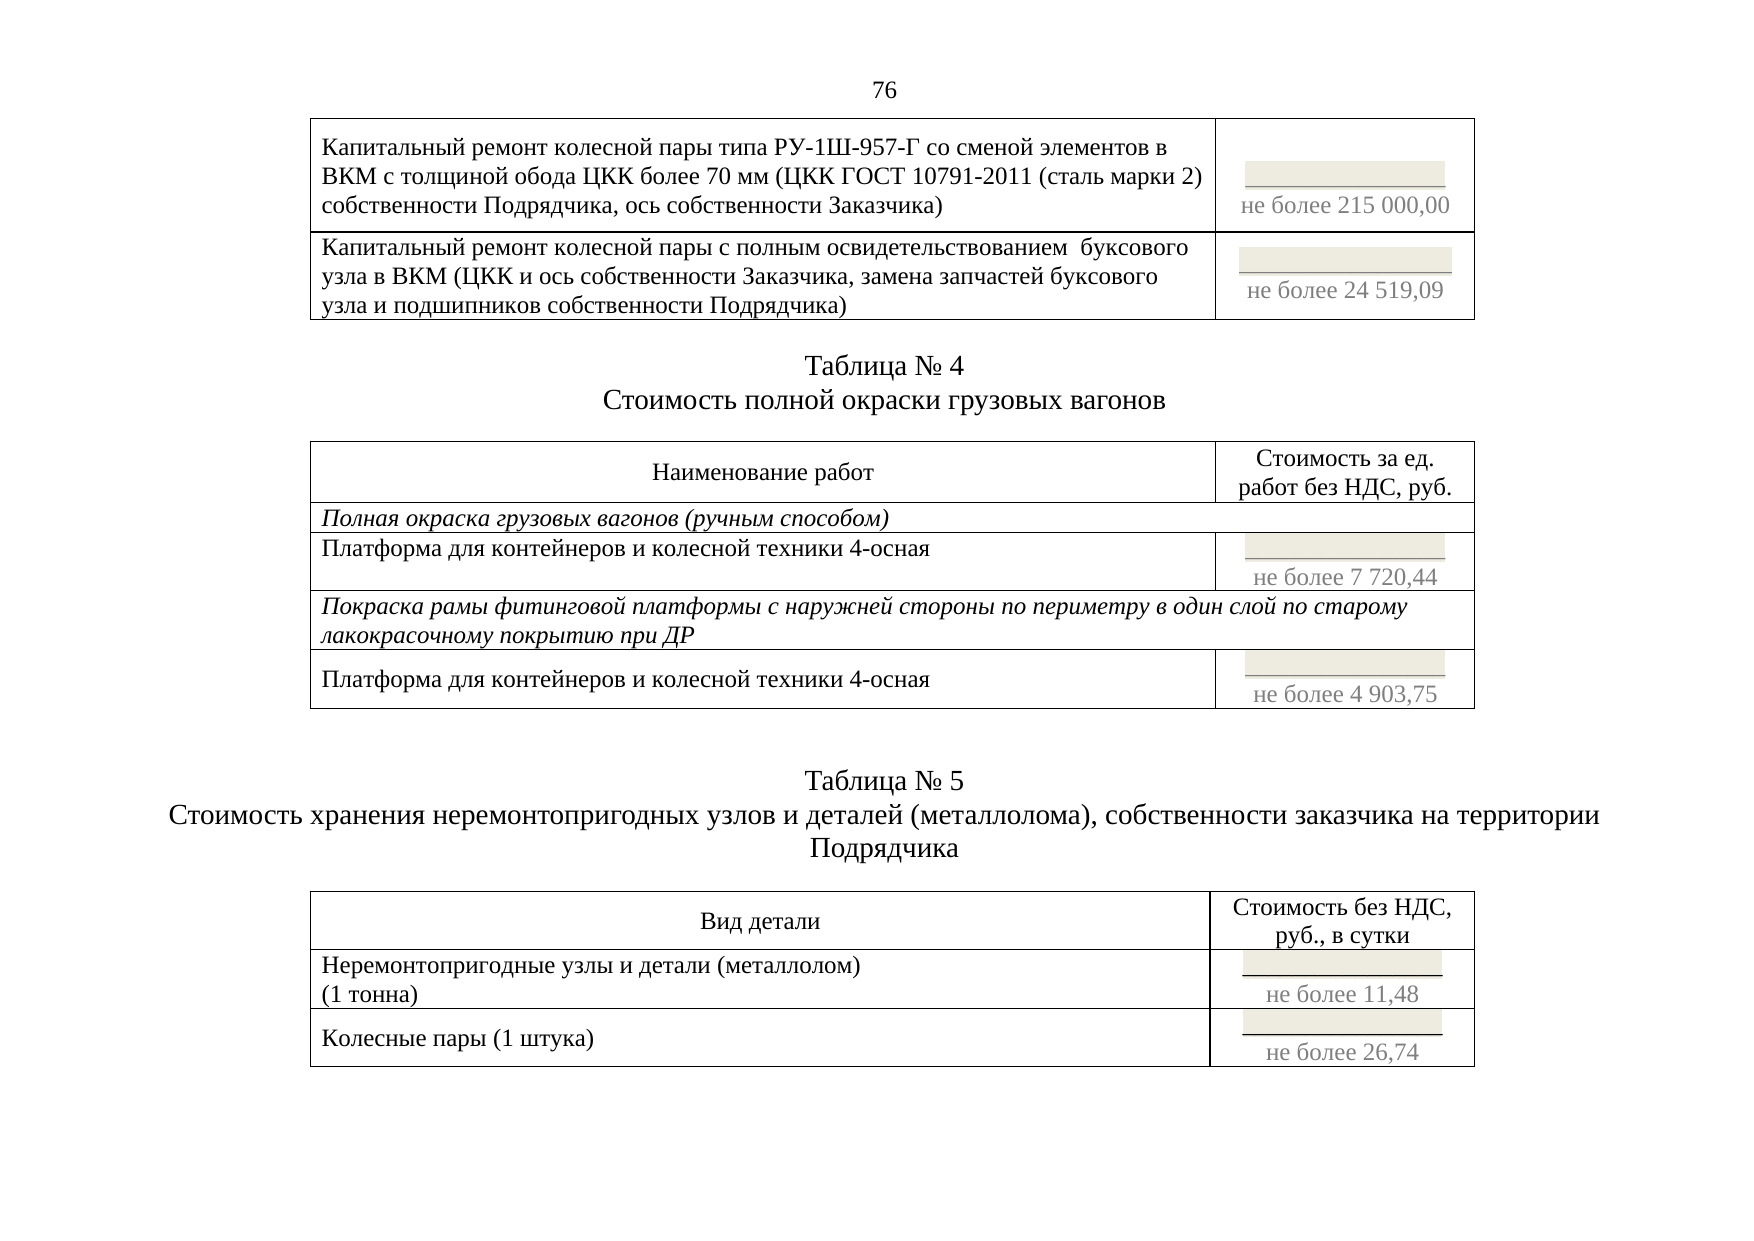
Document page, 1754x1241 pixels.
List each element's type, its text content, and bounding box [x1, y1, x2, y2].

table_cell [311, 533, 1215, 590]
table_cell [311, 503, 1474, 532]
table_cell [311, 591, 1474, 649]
text Стоимость хранения неремонтопригодных узлов и деталей (металлолома), собственности заказчика на территории Подрядчика [118, 797, 1651, 864]
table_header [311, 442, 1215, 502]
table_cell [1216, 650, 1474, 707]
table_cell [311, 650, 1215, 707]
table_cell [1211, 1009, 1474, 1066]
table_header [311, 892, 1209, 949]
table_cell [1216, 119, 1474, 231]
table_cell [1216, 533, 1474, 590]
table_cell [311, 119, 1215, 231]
text Таблица № 5 [118, 763, 1651, 797]
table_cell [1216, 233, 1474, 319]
text Таблица № 4 [118, 348, 1651, 382]
text Стоимость полной окраски грузовых вагонов [118, 382, 1651, 416]
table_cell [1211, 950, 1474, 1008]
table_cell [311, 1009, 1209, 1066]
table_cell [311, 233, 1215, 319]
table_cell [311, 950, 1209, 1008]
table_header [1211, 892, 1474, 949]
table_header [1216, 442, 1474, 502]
